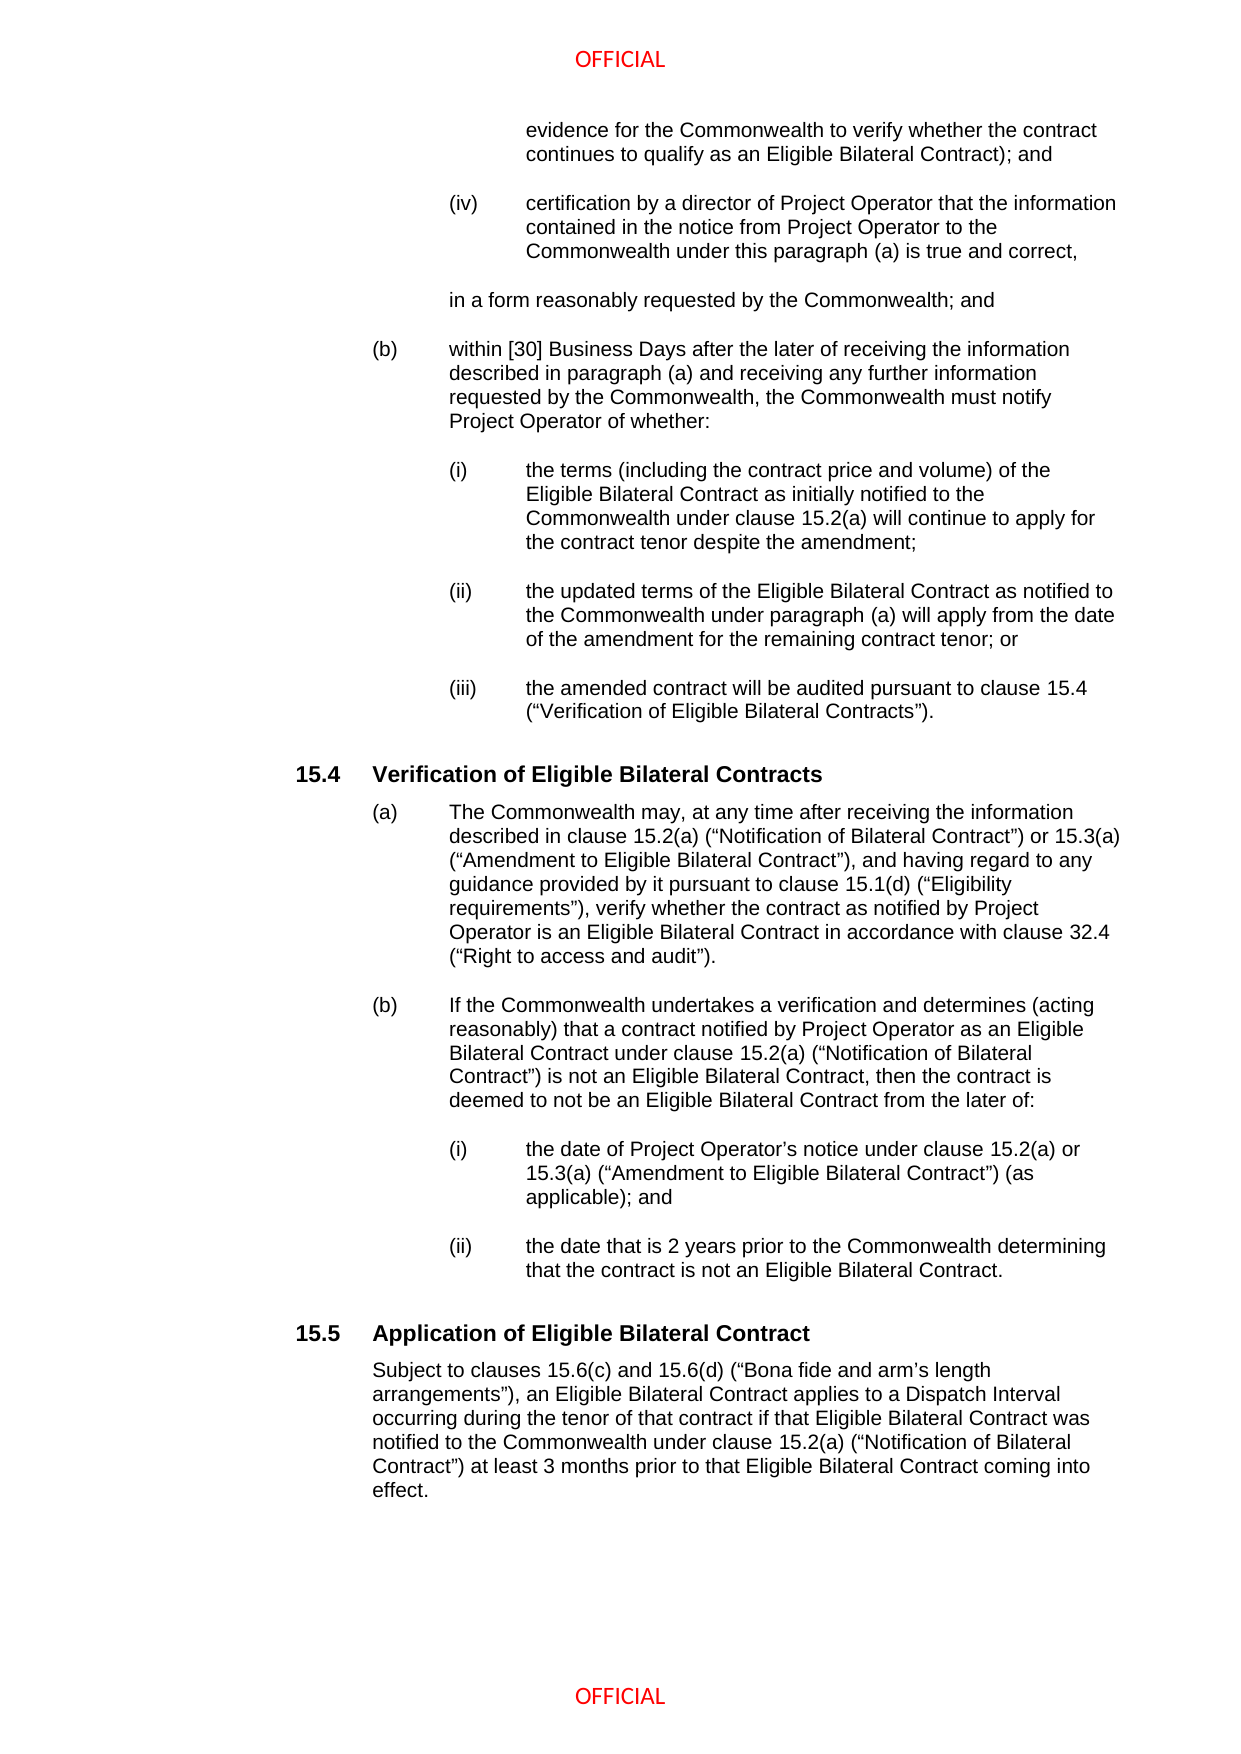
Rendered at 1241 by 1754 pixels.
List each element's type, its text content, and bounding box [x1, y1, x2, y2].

subtitle the date of Project Operator’s notice under clause 15.2(a) or 15.3(a) (“Amendment to Eligible Bilateral Contract”) (as applicable); and [449, 1137, 1122, 1209]
subtitle The Commonwealth may, at any time after receiving the information described in clause 15.2(a) (“Notification of Bilateral Contract”) or 15.3(a) (“Amendment to Eligible Bilateral Contract”), and having regard to any guidance provided by it pursuant to clause 15.1(d) (“Eligibility requirements”), verify whether the contract as notified by Project Operator is an Eligible Bilateral Contract in accordance with clause 32.4 (“Right to access and audit”). [372, 800, 1122, 967]
subtitle the terms (including the contract price and volume) of the Eligible Bilateral Contract as initially notified to the Commonwealth under clause 15.2(a) will continue to apply for the contract tenor despite the amendment; [449, 458, 1122, 553]
subtitle the date that is 2 years prior to the Commonwealth determining that the contract is not an Eligible Bilateral Contract. [449, 1234, 1122, 1282]
subtitle certification by a director of Project Operator that the information contained in the notice from Project Operator to the Commonwealth under this paragraph (a) is true and correct, [449, 191, 1122, 263]
subtitle Application of Eligible Bilateral Contract [295, 1319, 1122, 1346]
subtitle Subject to clauses 15.6(c) and 15.6(d) (“Bona fide and arm’s length arrangements”), an Eligible Bilateral Contract applies to a Dispatch Interval occurring during the tenor of that contract if that Eligible Bilateral Contract was notified to the Commonwealth under clause 15.2(a) (“Notification of Bilateral Contract”) at least 3 months prior to that Eligible Bilateral Contract coming into effect. [372, 1358, 1122, 1502]
subtitle If the Commonwealth undertakes a verification and determines (acting reasonably) that a contract notified by Project Operator as an Eligible Bilateral Contract under clause 15.2(a) (“Notification of Bilateral Contract”) is not an Eligible Bilateral Contract, then the contract is deemed to not be an Eligible Bilateral Contract from the later of: [372, 992, 1122, 1112]
subtitle the updated terms of the Eligible Bilateral Contract as notified to the Commonwealth under paragraph (a) will apply from the date of the amendment for the remaining contract tenor; or [449, 578, 1122, 650]
subtitle within [30] Business Days after the later of receiving the information described in paragraph (a) and receiving any further information requested by the Commonwealth, the Commonwealth must notify Project Operator of whether: [372, 337, 1122, 433]
subtitle Verification of Eligible Bilateral Contracts [295, 761, 1122, 787]
subtitle in a form reasonably requested by the Commonwealth; and [449, 288, 1122, 312]
subtitle the amended contract will be audited pursuant to clause 15.4 (“Verification of Eligible Bilateral Contracts”). [449, 675, 1122, 723]
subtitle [449, 118, 1122, 166]
